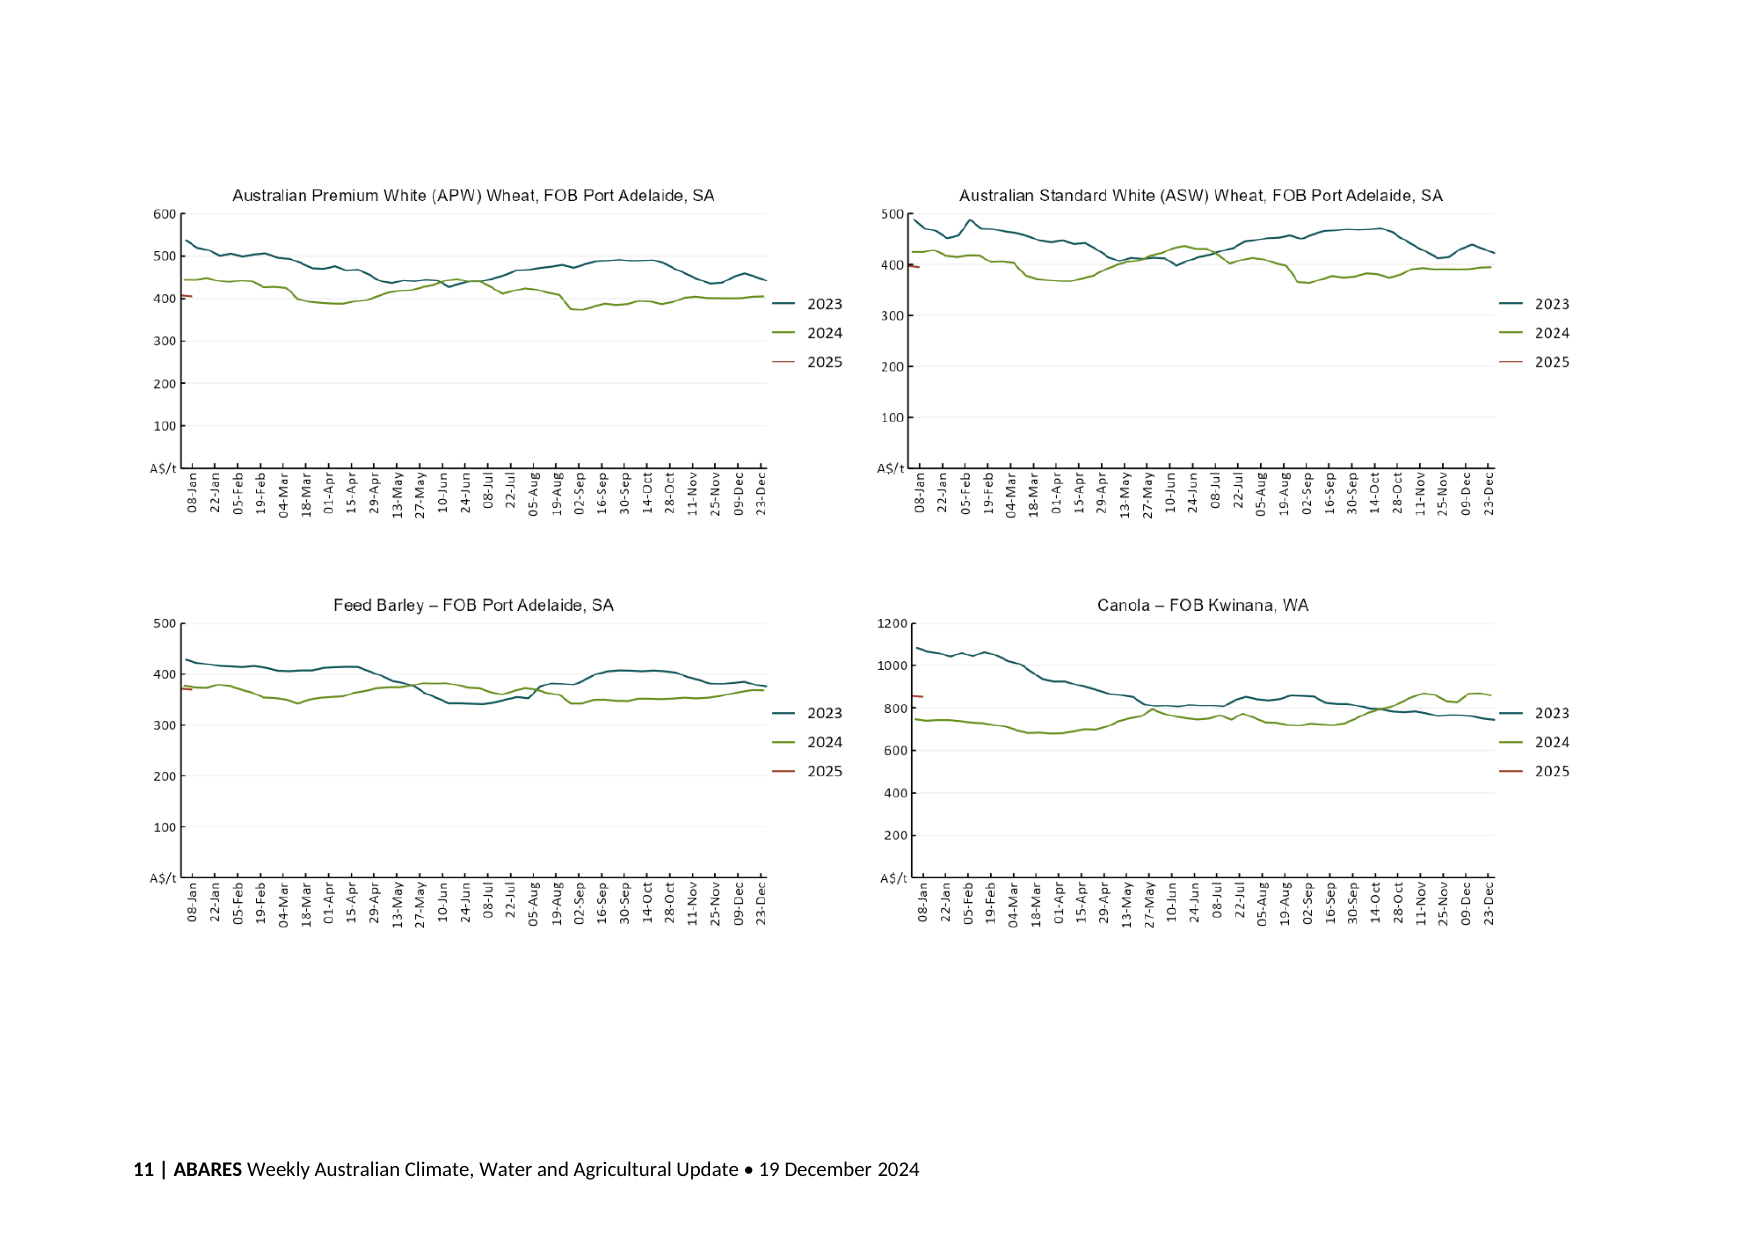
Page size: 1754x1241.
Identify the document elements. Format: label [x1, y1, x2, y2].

picture [132, 150, 1587, 968]
